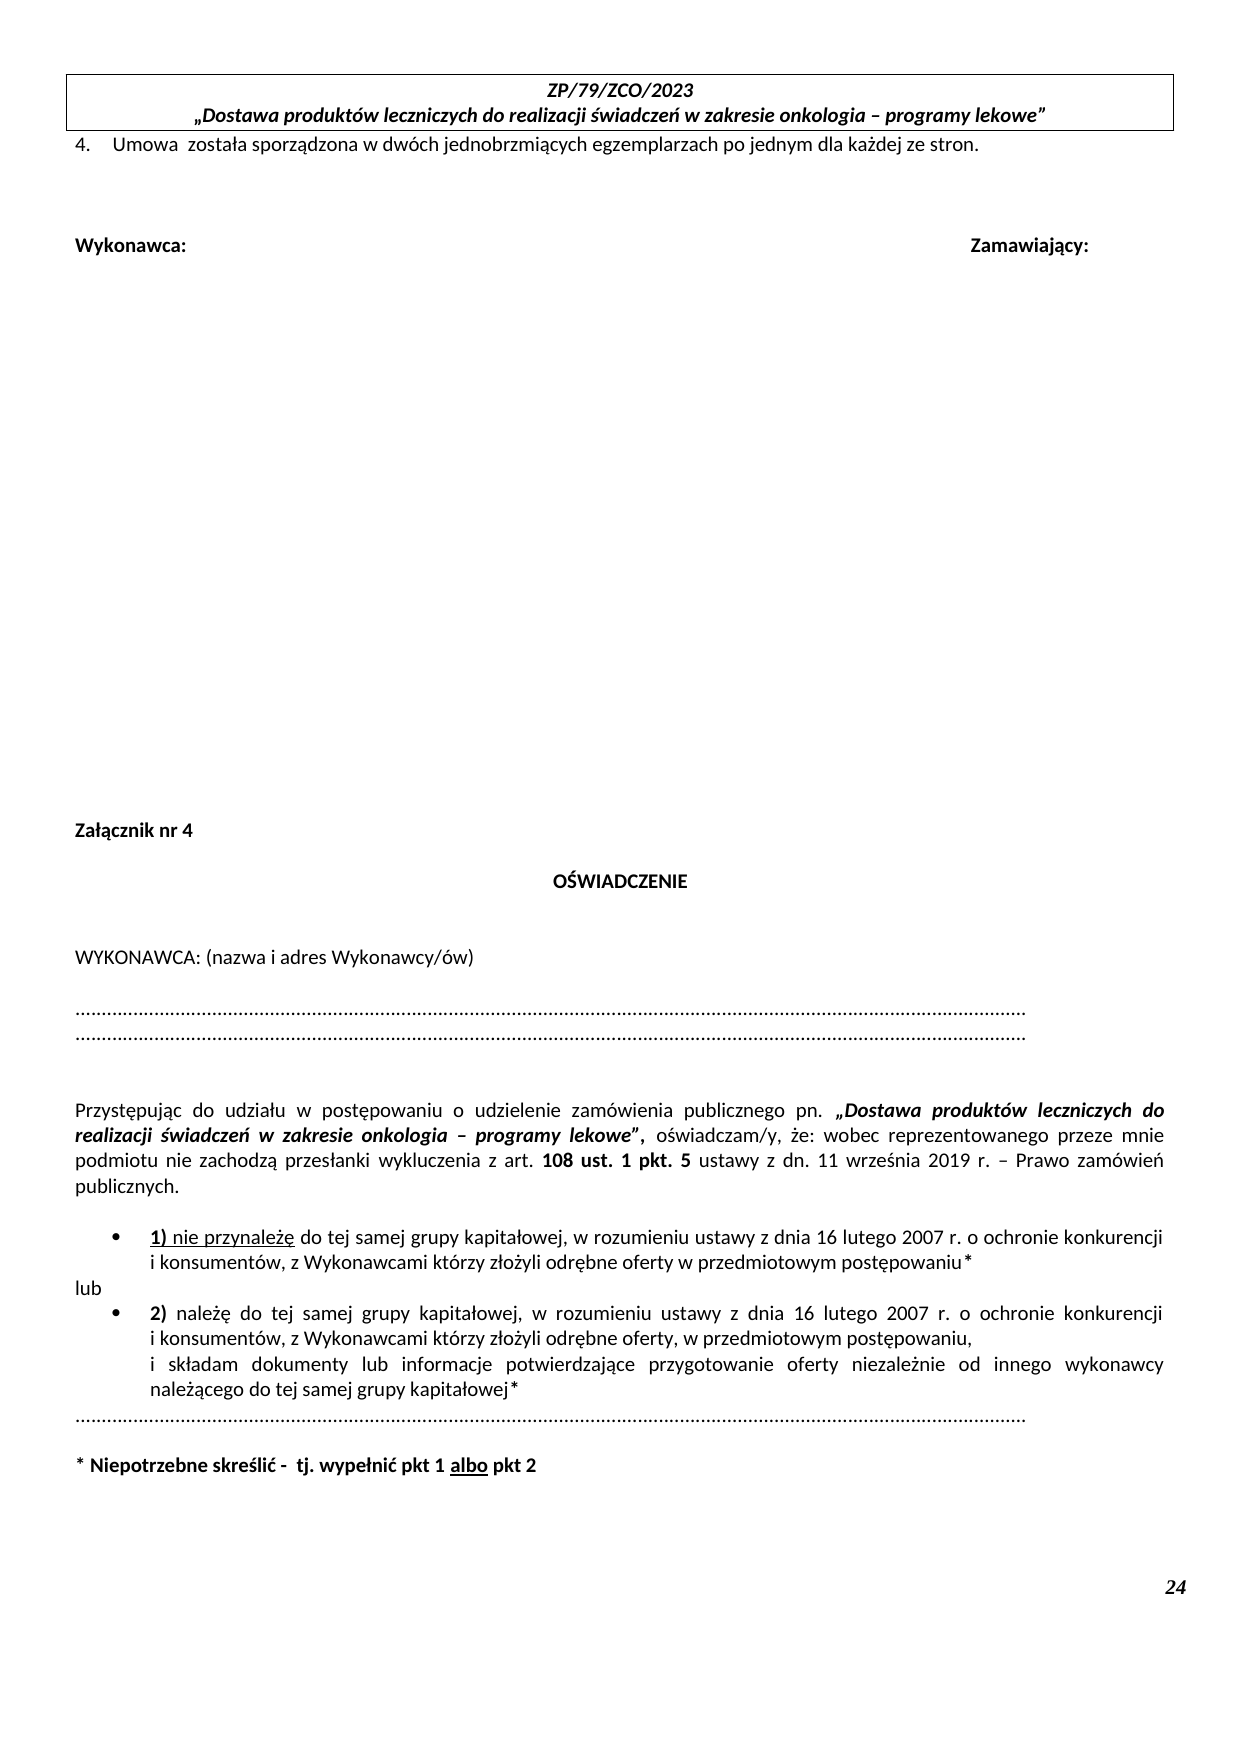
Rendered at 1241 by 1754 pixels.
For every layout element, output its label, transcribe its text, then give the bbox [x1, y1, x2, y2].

text ..................................................................................................................................................................................... [75, 995, 1165, 1021]
text Wykonawca: Zamawiający: [75, 233, 1165, 258]
text i składam dokumenty lub informacje potwierdzające przygotowanie oferty niezależnie od innego wykonawcy należącego do tej samej grupy kapitałowej* [150, 1351, 1165, 1402]
text Przystępując do udziału w postępowaniu o udzielenie zamówienia publicznego pn. „Dostawa produktów leczniczych do realizacji świadczeń w zakresie onkologia – programy lekowe”, oświadczam/y, że: wobec reprezentowanego przeze mnie podmiotu nie zachodzą przesłanki wykluczenia z art. 108 ust. 1 pkt. 5 ustawy z dn. 11 września 2019 r. – Prawo zamówień publicznych. [75, 1097, 1165, 1198]
list 2) należę do tej samej grupy kapitałowej, w rozumieniu ustawy z dnia 16 lutego 2007 r. o ochronie konkurencji i konsumentów, z Wykonawcami którzy złożyli odrębne oferty, w przedmiotowym postępowaniu, [112, 1300, 1165, 1351]
text OŚWIADCZENIE [75, 868, 1165, 893]
text ..................................................................................................................................................................................... [75, 1402, 1165, 1427]
text WYKONAWCA: (nazwa i adres Wykonawcy/ów) [75, 944, 1165, 970]
list 1) nie przynależę do tej samej grupy kapitałowej, w rozumieniu ustawy z dnia 16 lutego 2007 r. o ochronie konkurencji i konsumentów, z Wykonawcami którzy złożyli odrębne oferty w przedmiotowym postępowaniu* [112, 1224, 1165, 1275]
text lub [75, 1275, 1165, 1300]
list Umowa została sporządzona w dwóch jednobrzmiących egzemplarzach po jednym dla każdej ze stron. [75, 131, 1165, 156]
text ..................................................................................................................................................................................... [75, 1021, 1165, 1046]
text * Niepotrzebne skreślić - tj. wypełnić pkt 1 albo pkt 2 [75, 1453, 1165, 1478]
text Załącznik nr 4 [75, 817, 1121, 843]
